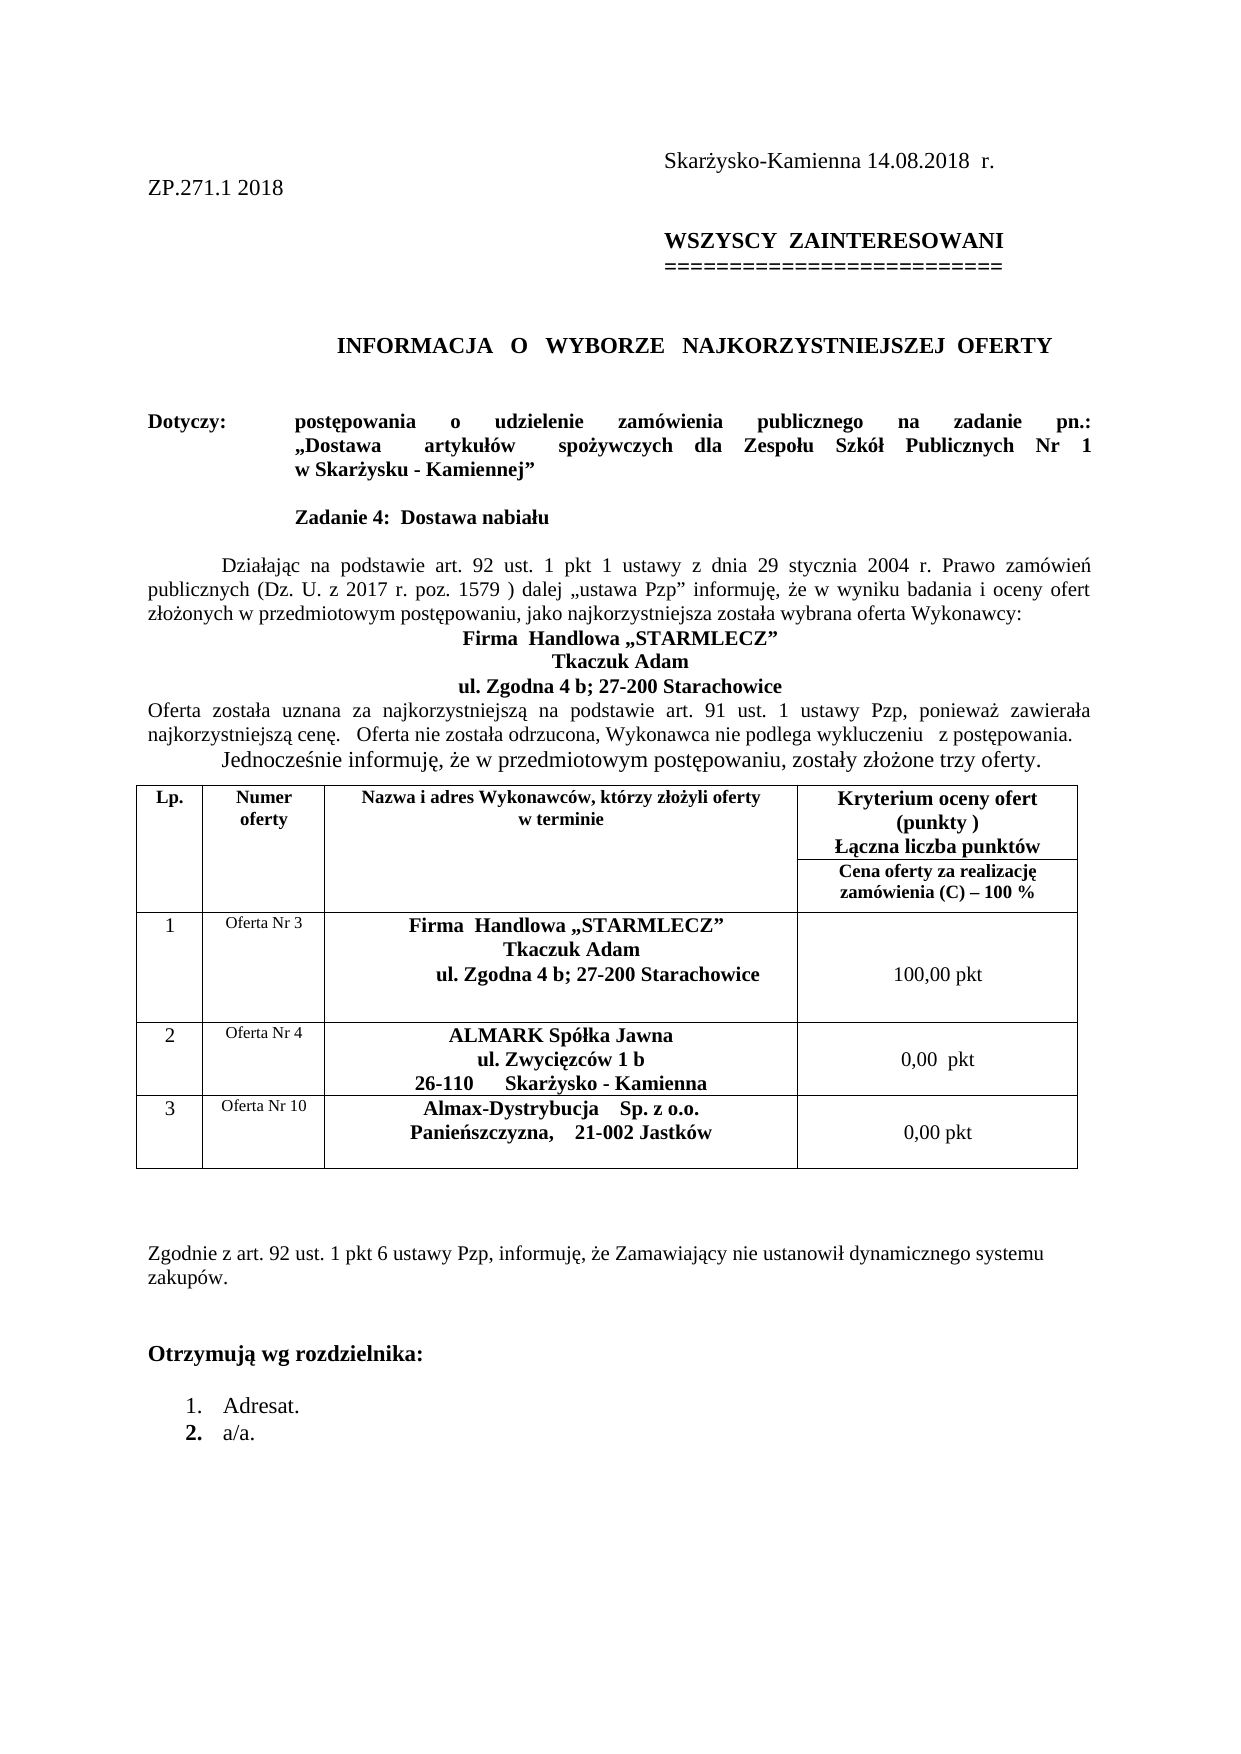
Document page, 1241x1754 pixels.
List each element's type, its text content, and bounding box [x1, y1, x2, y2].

table_cell 3 [137, 1096, 202, 1168]
table_cell 100,00 pkt [798, 913, 1077, 1022]
text Skarżysko-Kamienna 14.08.2018 r. [590, 148, 1093, 174]
text Działając na podstawie art. 92 ust. 1 pkt 1 ustawy z dnia 29 stycznia 2004 r. Prawo zamówień publicznych (Dz. U. z 2017 r. poz. 1579 ) dalej „ustawa Pzp” informuję, że w wyniku badania i oceny ofert złożonych w przedmiotowym postępowaniu, jako najkorzystniejsza została wybrana oferta Wykonawcy: [148, 553, 1093, 625]
text Oferta została uznana za najkorzystniejszą na podstawie art. 91 ust. 1 ustawy Pzp, ponieważ zawierała najkorzystniejszą cenę. Oferta nie została odrzucona, Wykonawca nie podlega wykluczeniu z postępowania. [148, 698, 1093, 746]
table_cell 2 [137, 1023, 202, 1095]
table_cell Oferta Nr 3 [203, 913, 324, 1022]
text ul. Zgodna 4 b; 27-200 Starachowice [148, 673, 1093, 698]
text ========================== [148, 253, 1093, 279]
table_header Lp. [137, 786, 202, 912]
text Zadanie 4: Dostawa nabiału [221, 505, 1093, 529]
text Tkaczuk Adam [148, 649, 1093, 673]
table_cell 1 [137, 913, 202, 1022]
table_cell Oferta Nr 10 [203, 1096, 324, 1168]
text Dotyczy: postępowania o udzielenie zamówienia publicznego na zadanie pn.: „Dostawa artykułów spożywczych dla Zespołu Szkół Publicznych Nr 1 w Skarżysku - Kamiennej” [148, 409, 1093, 481]
table_cell ALMARK Spółka Jawna ul. Zwycięzców 1 b 26-110 Skarżysko - Kamienna [325, 1023, 797, 1095]
table_cell Almax-Dystrybucja Sp. z o.o. Panieńszczyzna, 21-002 Jastków [325, 1096, 797, 1168]
text Otrzymują wg rozdzielnika: [148, 1340, 1093, 1366]
text Zgodnie z art. 92 ust. 1 pkt 6 ustawy Pzp, informuję, że Zamawiający nie ustanowił dynamicznego systemu zakupów. [148, 1241, 1093, 1289]
table_cell 0,00 pkt [798, 1023, 1077, 1095]
text Firma Handlowa „STARMLECZ” [148, 625, 1093, 649]
table_cell Firma Handlowa „STARMLECZ” Tkaczuk Adam ul. Zgodna 4 b; 27-200 Starachowice [325, 913, 797, 1022]
table_header Nazwa i adres Wykonawców, którzy złożyli oferty w terminie [325, 786, 797, 912]
table_header Numer oferty [203, 786, 324, 912]
table_cell Oferta Nr 4 [203, 1023, 324, 1095]
list a/a. [185, 1419, 1093, 1445]
list Adresat. [185, 1392, 1093, 1419]
text Jednocześnie informuję, że w przedmiotowym postępowaniu, zostały złożone trzy oferty. [148, 746, 1093, 772]
text INFORMACJA O WYBORZE NAJKORZYSTNIEJSZEJ OFERTY [148, 332, 1093, 358]
table_header Kryterium oceny ofert (punkty ) Łączna liczba punktów [798, 786, 1077, 858]
text WSZYSCY ZAINTERESOWANI [148, 227, 1093, 253]
table_cell 0,00 pkt [798, 1096, 1077, 1168]
table_cell Cena oferty za realizację zamówienia (C) – 100 % [798, 860, 1077, 912]
text ZP.271.1 2018 [148, 174, 1093, 200]
